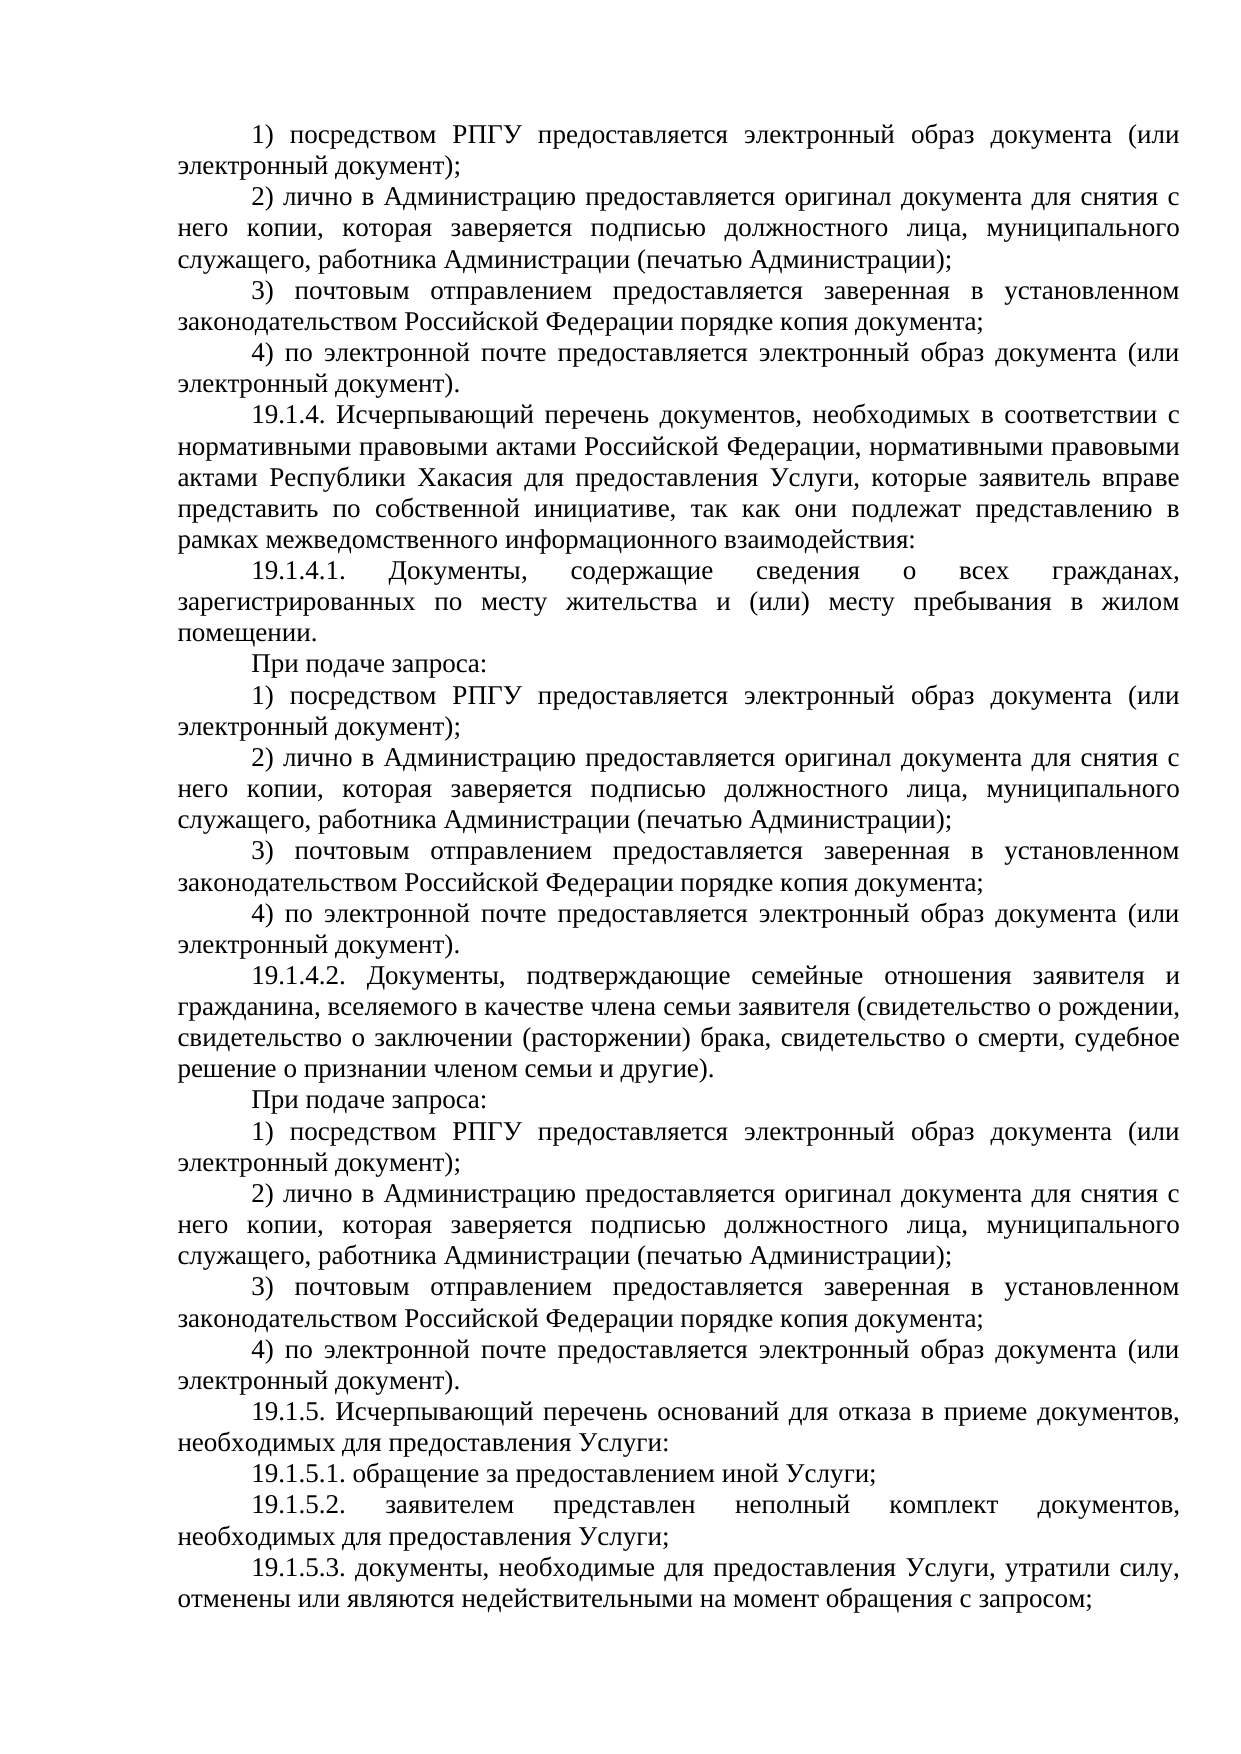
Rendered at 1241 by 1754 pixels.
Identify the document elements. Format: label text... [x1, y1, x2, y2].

text 19.1.4. Исчерпывающий перечень документов, необходимых в соответствии с нормативными правовыми актами Российской Федерации, нормативными правовыми актами Республики Хакасия для предоставления Услуги, которые заявитель вправе представить по собственной инициативе, так как они подлежат представлению в рамках межведомственного информационного взаимодействия: [177, 398, 1181, 554]
text 4) по электронной почте предоставляется электронный образ документа (или электронный документ). [177, 1333, 1181, 1395]
text 4) по электронной почте предоставляется электронный образ документа (или электронный документ). [177, 897, 1181, 959]
text 19.1.5.2. заявителем представлен неполный комплект документов, необходимых для предоставления Услуги; [177, 1488, 1181, 1551]
text При подаче запроса: [177, 648, 1181, 679]
text 19.1.4.2. Документы, подтверждающие семейные отношения заявителя и гражданина, вселяемого в качестве члена семьи заявителя (свидетельство о рождении, свидетельство о заключении (расторжении) брака, свидетельство о смерти, судебное решение о признании членом семьи и другие). [177, 959, 1181, 1084]
text 1) посредством РПГУ предоставляется электронный образ документа (или электронный документ); [177, 118, 1181, 180]
text 3) почтовым отправлением предоставляется заверенная в установленном законодательством Российской Федерации порядке копия документа; [177, 834, 1181, 897]
text 3) почтовым отправлением предоставляется заверенная в установленном законодательством Российской Федерации порядке копия документа; [177, 1271, 1181, 1333]
text 4) по электронной почте предоставляется электронный образ документа (или электронный документ). [177, 336, 1181, 398]
text 19.1.5.3. документы, необходимые для предоставления Услуги, утратили силу, отменены или являются недействительными на момент обращения с запросом; [177, 1551, 1181, 1613]
text 19.1.4.1. Документы, содержащие сведения о всех гражданах, зарегистрированных по месту жительства и (или) месту пребывания в жилом помещении. [177, 554, 1181, 648]
text 1) посредством РПГУ предоставляется электронный образ документа (или электронный документ); [177, 1115, 1181, 1177]
text При подаче запроса: [177, 1084, 1181, 1115]
text 3) почтовым отправлением предоставляется заверенная в установленном законодательством Российской Федерации порядке копия документа; [177, 274, 1181, 336]
text 1) посредством РПГУ предоставляется электронный образ документа (или электронный документ); [177, 679, 1181, 741]
text 19.1.5. Исчерпывающий перечень оснований для отказа в приеме документов, необходимых для предоставления Услуги: [177, 1395, 1181, 1457]
text 19.1.5.1. обращение за предоставлением иной Услуги; [177, 1457, 1181, 1488]
